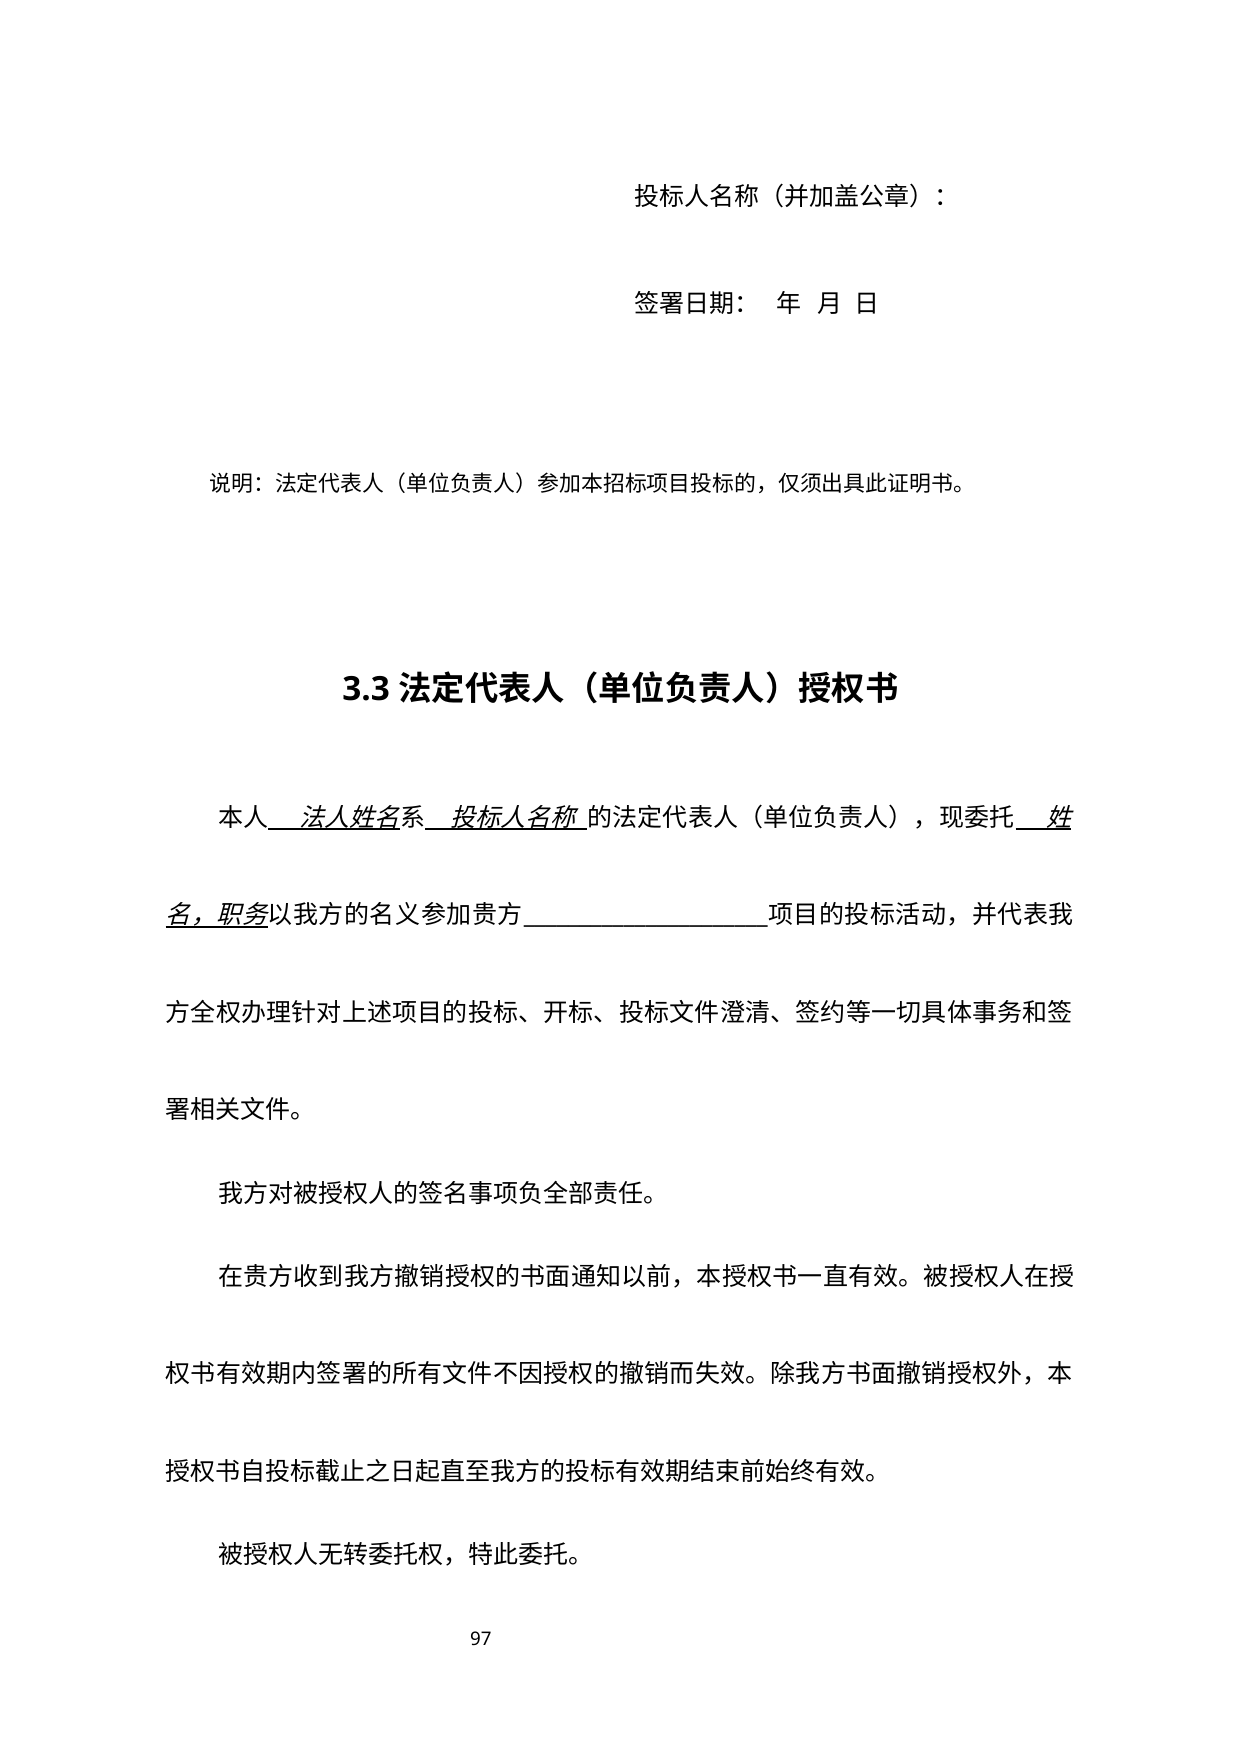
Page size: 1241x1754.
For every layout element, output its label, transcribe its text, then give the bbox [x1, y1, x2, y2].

text 签署日期： 年 月 日 [634, 269, 1075, 334]
text 说明：法定代表人（单位负责人）参加本招标项目投标的，仅须出具此证明书。 [165, 466, 1075, 498]
text 投标人名称（并加盖公章）： [165, 162, 1075, 227]
text 我方对被授权人的签名事项负全部责任。 [165, 1159, 1075, 1224]
text 在贵方收到我方撤销授权的书面通知以前，本授权书一直有效。被授权人在授权书有效期内签署的所有文件不因授权的撤销而失效。除我方书面撤销授权外，本授权书自投标截止之日起直至我方的投标有效期结束前始终有效。 [165, 1242, 1075, 1502]
text 被授权人无转委托权，特此委托。 [165, 1520, 1075, 1585]
text 3.3 法定代表人（单位负责人）授权书 [165, 653, 1075, 718]
text 本人 法人姓名系 投标人名称 的法定代表人（单位负责人），现委托 姓名，职务以我方的名义参加贵方______________________项目的投标活动，并代表我方全权办理针对上述项目的投标、开标、投标文件澄清、签约等一切具体事务和签署相关文件。 [165, 783, 1075, 1141]
